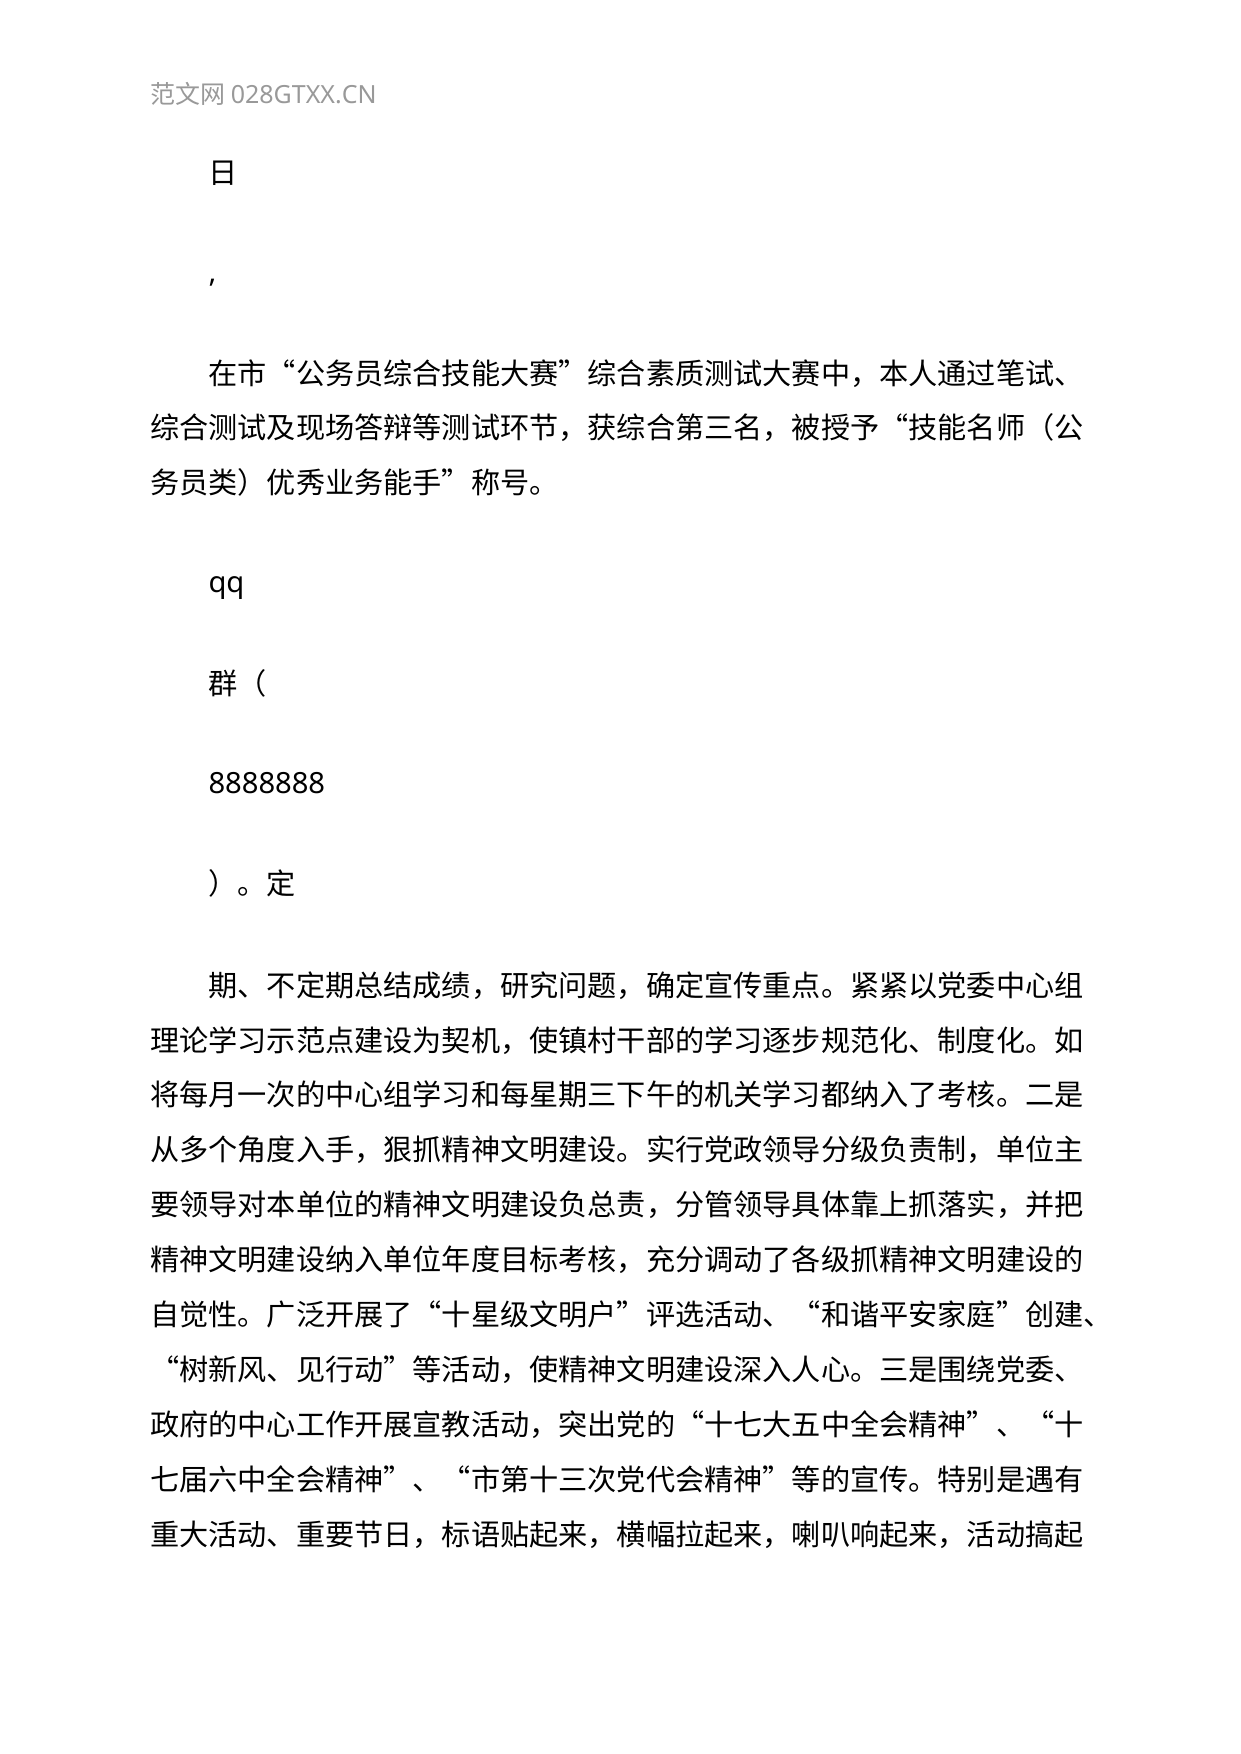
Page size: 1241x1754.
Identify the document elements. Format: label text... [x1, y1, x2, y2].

text ）。定 [150, 860, 1090, 903]
text 日 [150, 150, 1090, 192]
text 8888888 [150, 762, 1090, 802]
text , [150, 252, 1090, 291]
text qq [150, 562, 1090, 601]
text 群（ [150, 660, 1090, 702]
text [150, 962, 1090, 1553]
text 在市“公务员综合技能大赛”综合素质测试大赛中，本人通过笔试、综合测试及现场答辩等测试环节，获综合第三名，被授予“技能名师（公务员类）优秀业务能手”称号。 [150, 350, 1090, 502]
